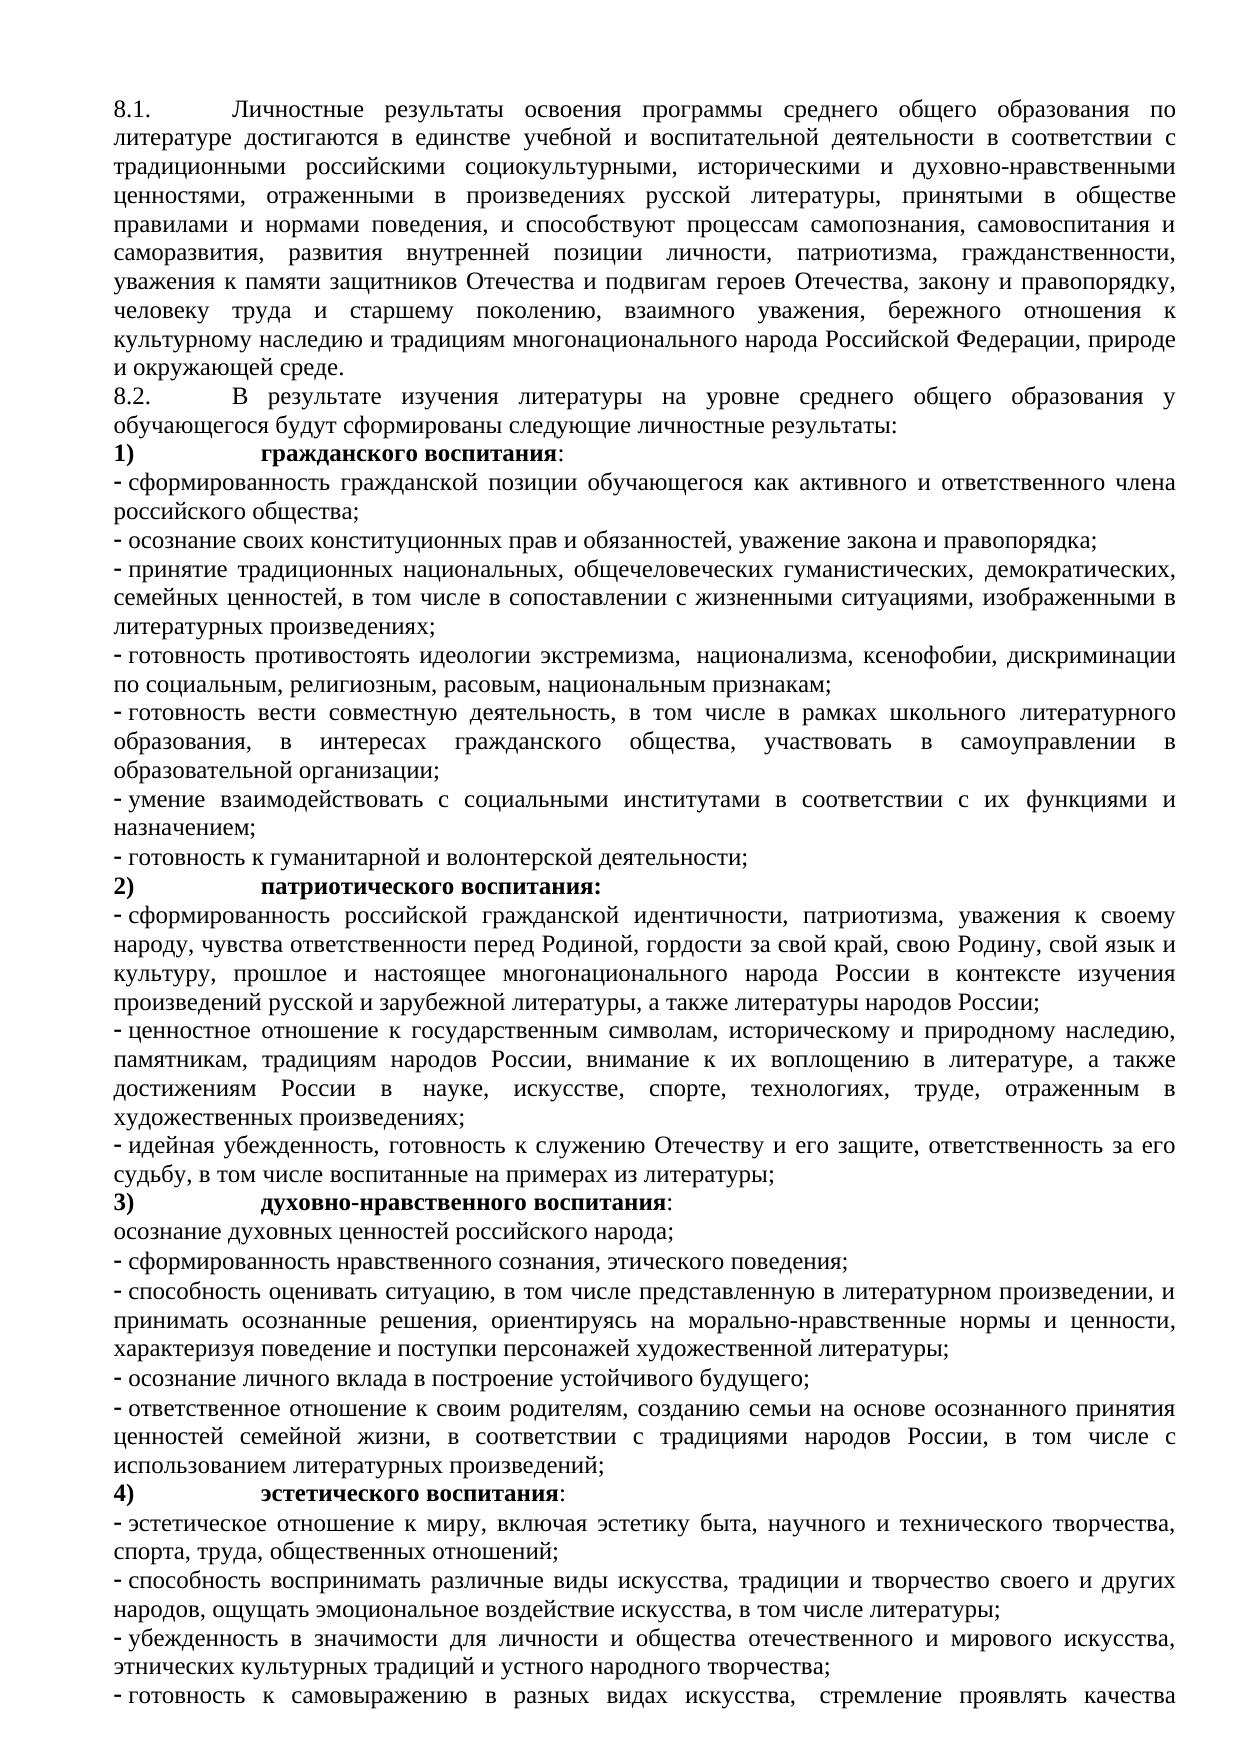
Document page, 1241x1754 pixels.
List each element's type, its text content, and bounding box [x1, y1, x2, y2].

list готовность к гуманитарной и волонтерской деятельности; [113, 841, 1176, 872]
text осознание духовных ценностей российского народа; [113, 1217, 1176, 1245]
list умение взаимодействовать с социальными институтами в соответствии с их функциями и назначением; [113, 784, 1176, 841]
subtitle эстетического воспитания: [113, 1479, 1176, 1508]
list Личностные результаты освоения программы среднего общего образования по литературе достигаются в единстве учебной и воспитательной деятельности в соответствии с традиционными российскими социокультурными, историческими и духовно-нравственными ценностями, отраженными в произведениях русской литературы, принятыми в обществе правилами и нормами поведения, и способствуют процессам самопознания, самовоспитания и саморазвития, развития внутренней позиции личности, патриотизма, гражданственности, уважения к памяти защитников Отечества и подвигам героев Отечества, закону и правопорядку, человеку труда и старшему поколению, взаимного уважения, бережного отношения к культурному наследию и традициям многонационального народа Российской Федерации, природе и окружающей среде. [113, 94, 1176, 381]
list В результате изучения литературы на уровне среднего общего образования у обучающегося будут сформированы следующие личностные результаты: [113, 381, 1176, 439]
list сформированность российской гражданской идентичности, патриотизма, уважения к своему народу, чувства ответственности перед Родиной, гордости за свой край, свою Родину, свой язык и культуру, прошлое и настоящее многонационального народа России в контексте изучения произведений русской и зарубежной литературы, а также литературы народов России; [113, 900, 1176, 1015]
list эстетическое отношение к миру, включая эстетику быта, научного и технического творчества, спорта, труда, общественных отношений; [113, 1508, 1176, 1565]
list способность воспринимать различные виды искусства, традиции и творчество своего и других народов, ощущать эмоциональное воздействие искусства, в том числе литературы; [113, 1565, 1176, 1623]
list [113, 1680, 1176, 1709]
list готовность вести совместную деятельность, в том числе в рамках школьного литературного образования, в интересах гражданского общества, участвовать в самоуправлении в образовательной организации; [113, 697, 1176, 784]
subtitle патриотического воспитания: [113, 872, 1176, 900]
list идейная убежденность, готовность к служению Отечеству и его защите, ответственность за его судьбу, в том числе воспитанные на примерах из литературы; [113, 1130, 1176, 1188]
list осознание своих конституционных прав и обязанностей, уважение закона и правопорядка; [113, 525, 1176, 554]
list принятие традиционных национальных, общечеловеческих гуманистических, демократических, семейных ценностей, в том числе в сопоставлении с жизненными ситуациями, изображенными в литературных произведениях; [113, 554, 1176, 640]
list ценностное отношение к государственным символам, историческому и природному наследию, памятникам, традициям народов России, внимание к их воплощению в литературе, а также достижениям России в науке, искусстве, спорте, технологиях, труде, отраженным в художественных произведениях; [113, 1015, 1176, 1130]
list убежденность в значимости для личности и общества отечественного и мирового искусства, этнических культурных традиций и устного народного творчества; [113, 1623, 1176, 1680]
list осознание личного вклада в построение устойчивого будущего; [113, 1362, 1176, 1393]
subtitle гражданского воспитания: [113, 439, 1176, 467]
list готовность противостоять идеологии экстремизма, национализма, ксенофобии, дискриминации по социальным, религиозным, расовым, национальным признакам; [113, 640, 1176, 697]
list способность оценивать ситуацию, в том числе представленную в литературном произведении, и принимать осознанные решения, ориентируясь на морально-нравственные нормы и ценности, характеризуя поведение и поступки персонажей художественной литературы; [113, 1276, 1176, 1362]
list сформированность нравственного сознания, этического поведения; [113, 1245, 1176, 1276]
list ответственное отношение к своим родителям, созданию семьи на основе осознанного принятия ценностей семейной жизни, в соответствии с традициями народов России, в том числе с использованием литературных произведений; [113, 1393, 1176, 1479]
list сформированность гражданской позиции обучающегося как активного и ответственного члена российского общества; [113, 467, 1176, 525]
subtitle духовно-нравственного воспитания: [113, 1188, 1176, 1217]
